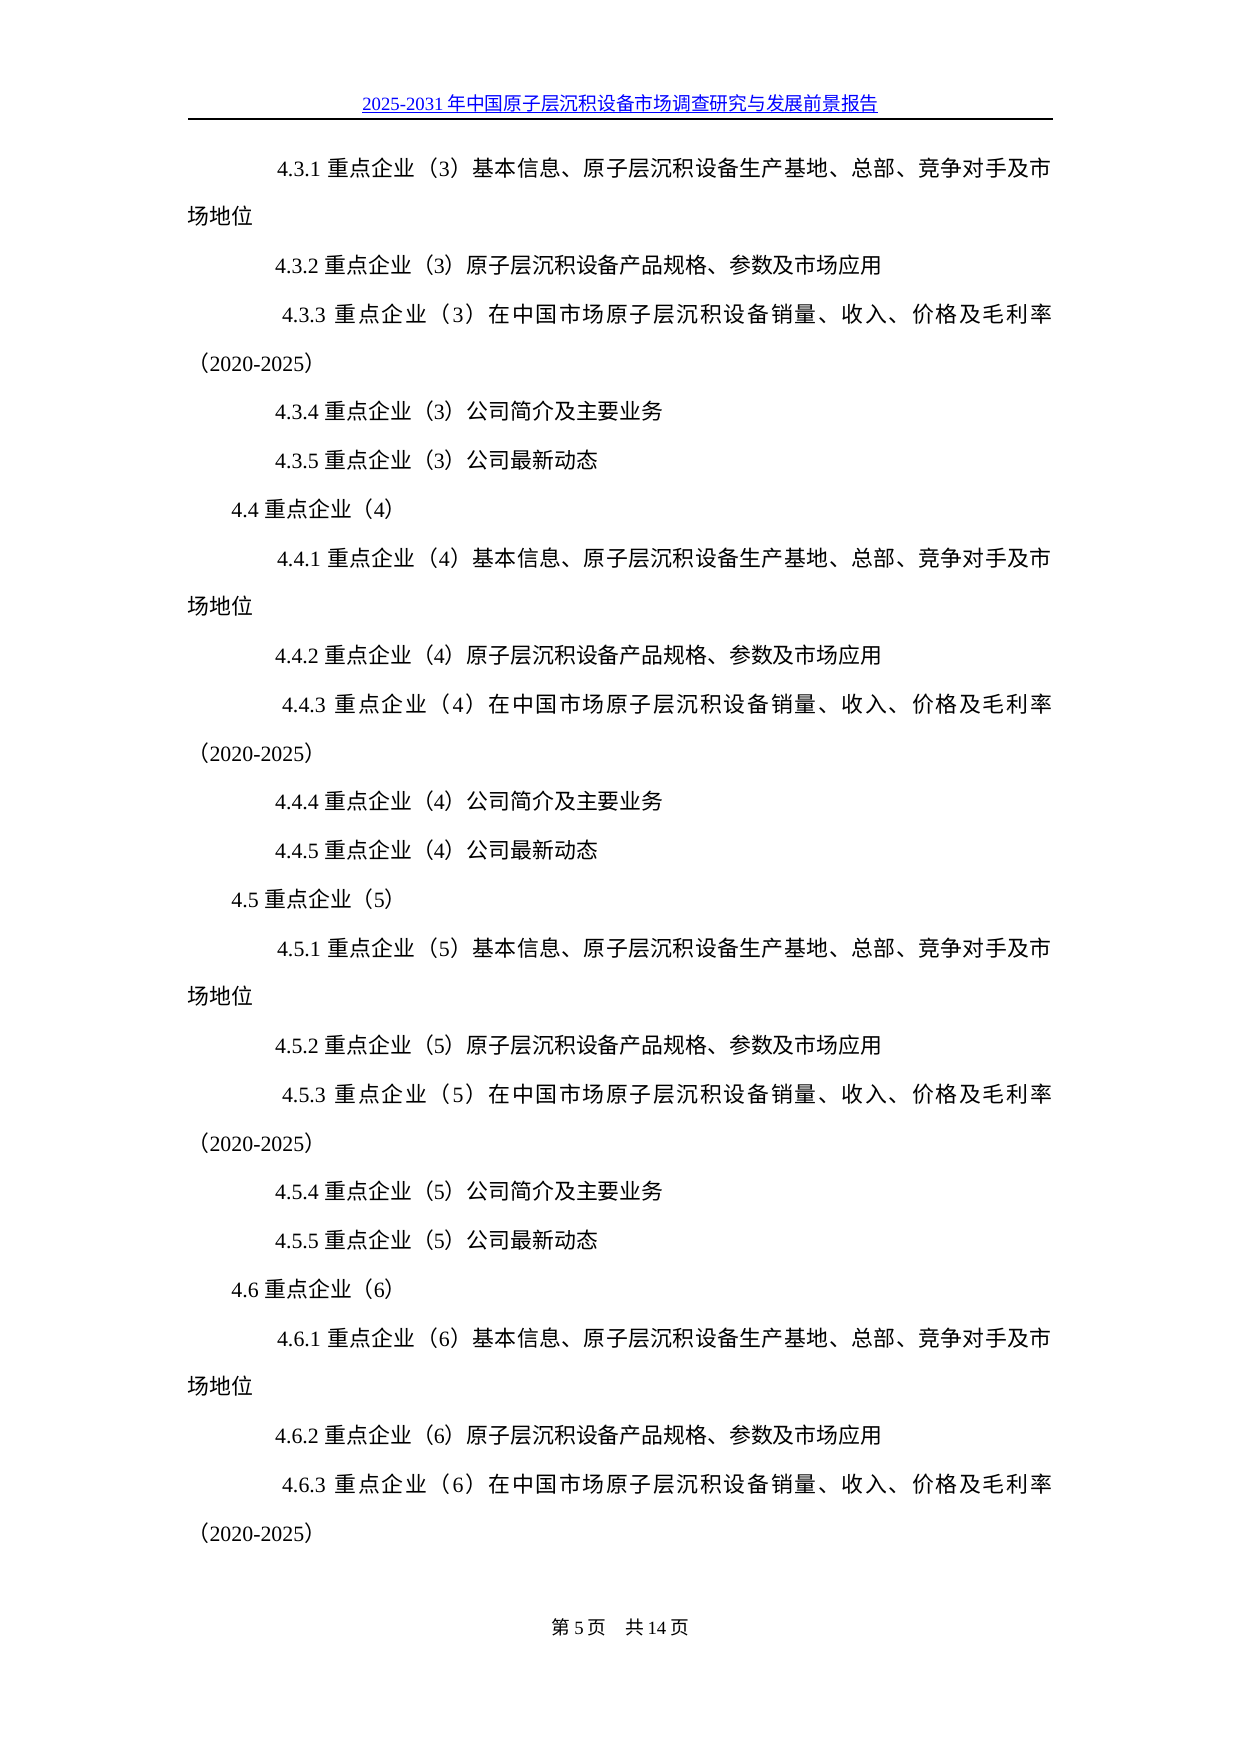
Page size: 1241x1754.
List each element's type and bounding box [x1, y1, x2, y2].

text [187, 150, 1053, 1548]
